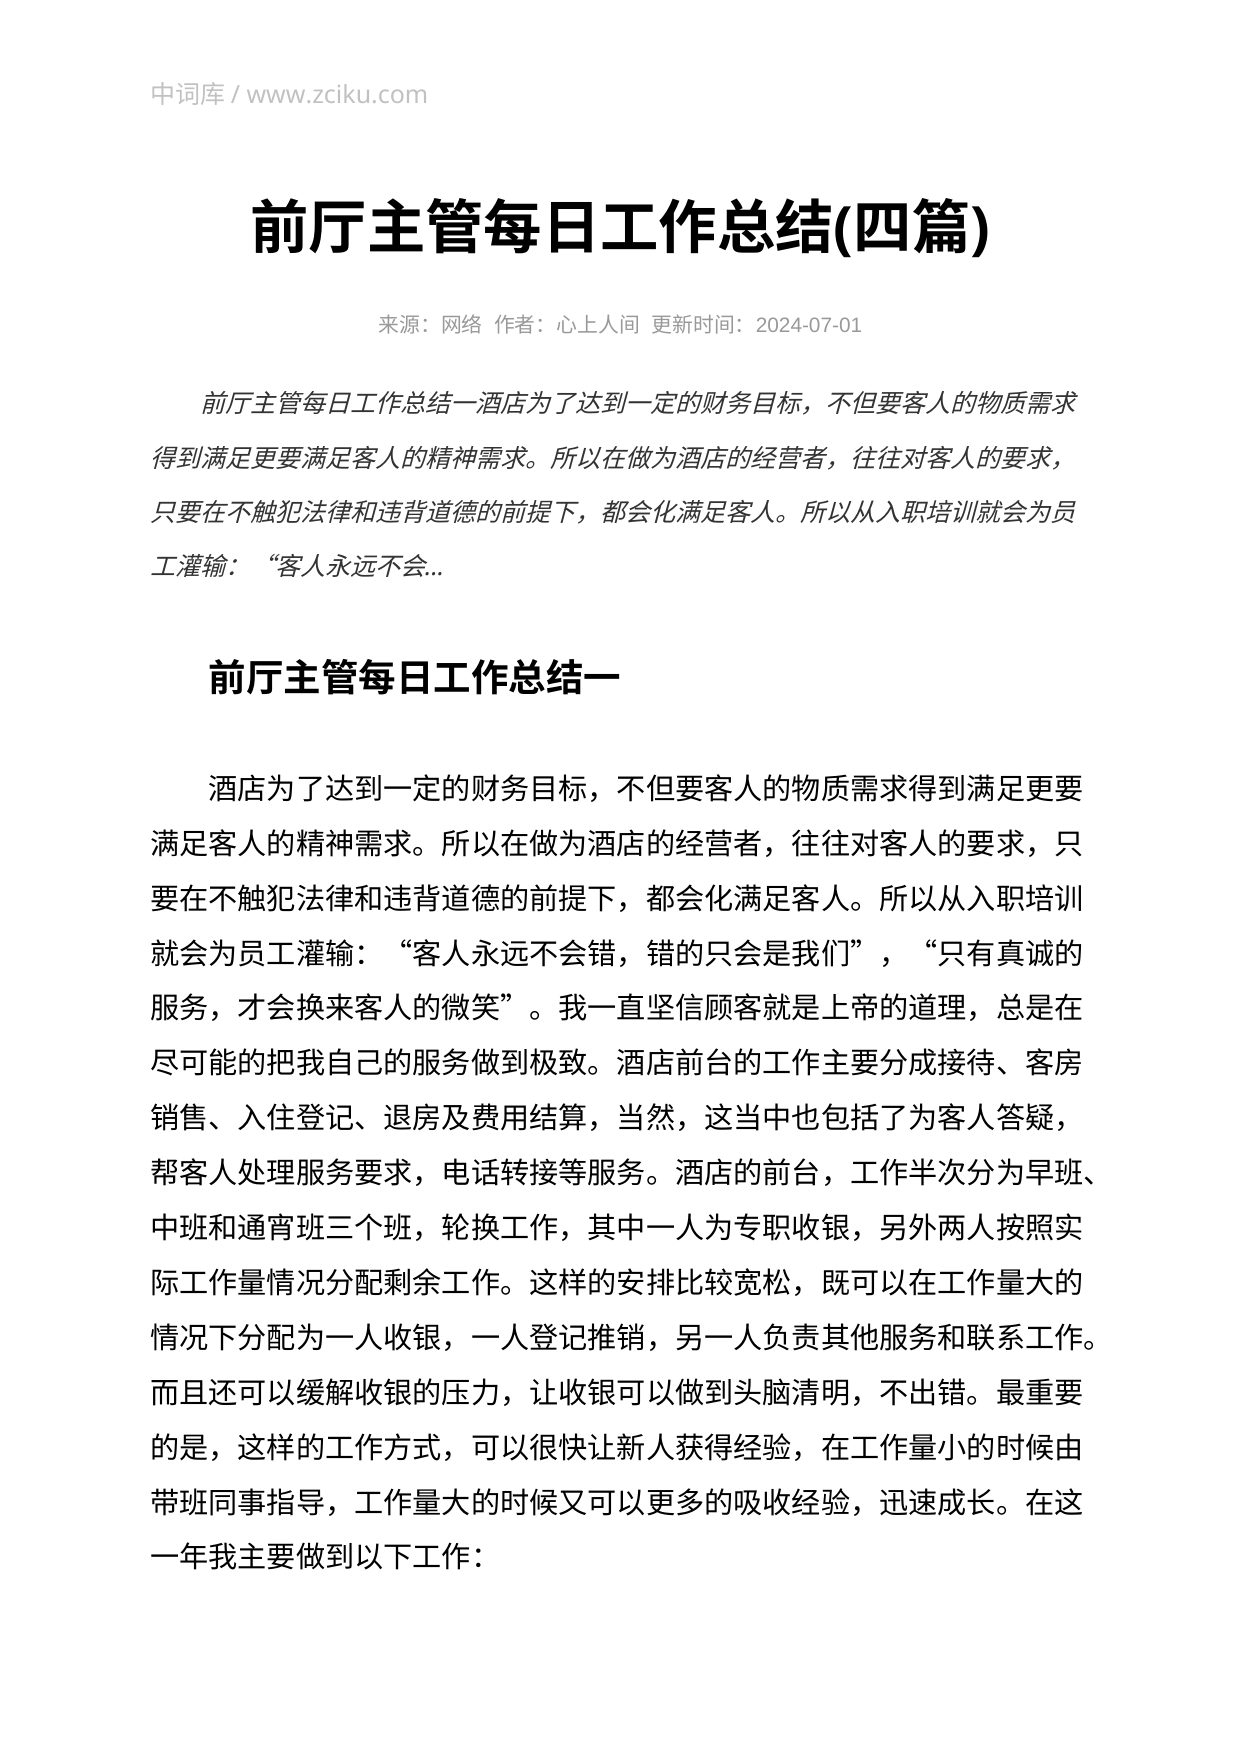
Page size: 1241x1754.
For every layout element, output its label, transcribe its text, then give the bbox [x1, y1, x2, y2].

subtitle 前厅主管每日工作总结(四篇) [150, 181, 1090, 266]
text 来源：网络 作者：心上人间 更新时间：2024-07-01 [150, 313, 1090, 337]
text 前厅主管每日工作总结一酒店为了达到一定的财务目标，不但要客人的物质需求得到满足更要满足客人的精神需求。所以在做为酒店的经营者，往往对客人的要求，只要在不触犯法律和违背道德的前提下，都会化满足客人。所以从入职培训就会为员工灌输：“客人永远不会... [150, 384, 1090, 583]
text 酒店为了达到一定的财务目标，不但要客人的物质需求得到满足更要满足客人的精神需求。所以在做为酒店的经营者，往往对客人的要求，只要在不触犯法律和违背道德的前提下，都会化满足客人。所以从入职培训就会为员工灌输：“客人永远不会错，错的只会是我们”，“只有真诚的服务，才会换来客人的微笑”。我一直坚信顾客就是上帝的道理，总是在尽可能的把我自己的服务做到极致。酒店前台的工作主要分成接待、客房销售、入住登记、退房及费用结算，当然，这当中也包括了为客人答疑，帮客人处理服务要求，电话转接等服务。酒店的前台，工作半次分为早班、中班和通宵班三个班，轮换工作，其中一人为专职收银，另外两人按照实际工作量情况分配剩余工作。这样的安排比较宽松，既可以在工作量大的情况下分配为一人收银，一人登记推销，另一人负责其他服务和联系工作。而且还可以缓解收银的压力，让收银可以做到头脑清明，不出错。最重要的是，这样的工作方式，可以很快让新人获得经验，在工作量小的时候由带班同事指导，工作量大的时候又可以更多的吸收经验，迅速成长。在这一年我主要做到以下工作： [150, 766, 1090, 1576]
text 前厅主管每日工作总结一 [150, 648, 1090, 702]
